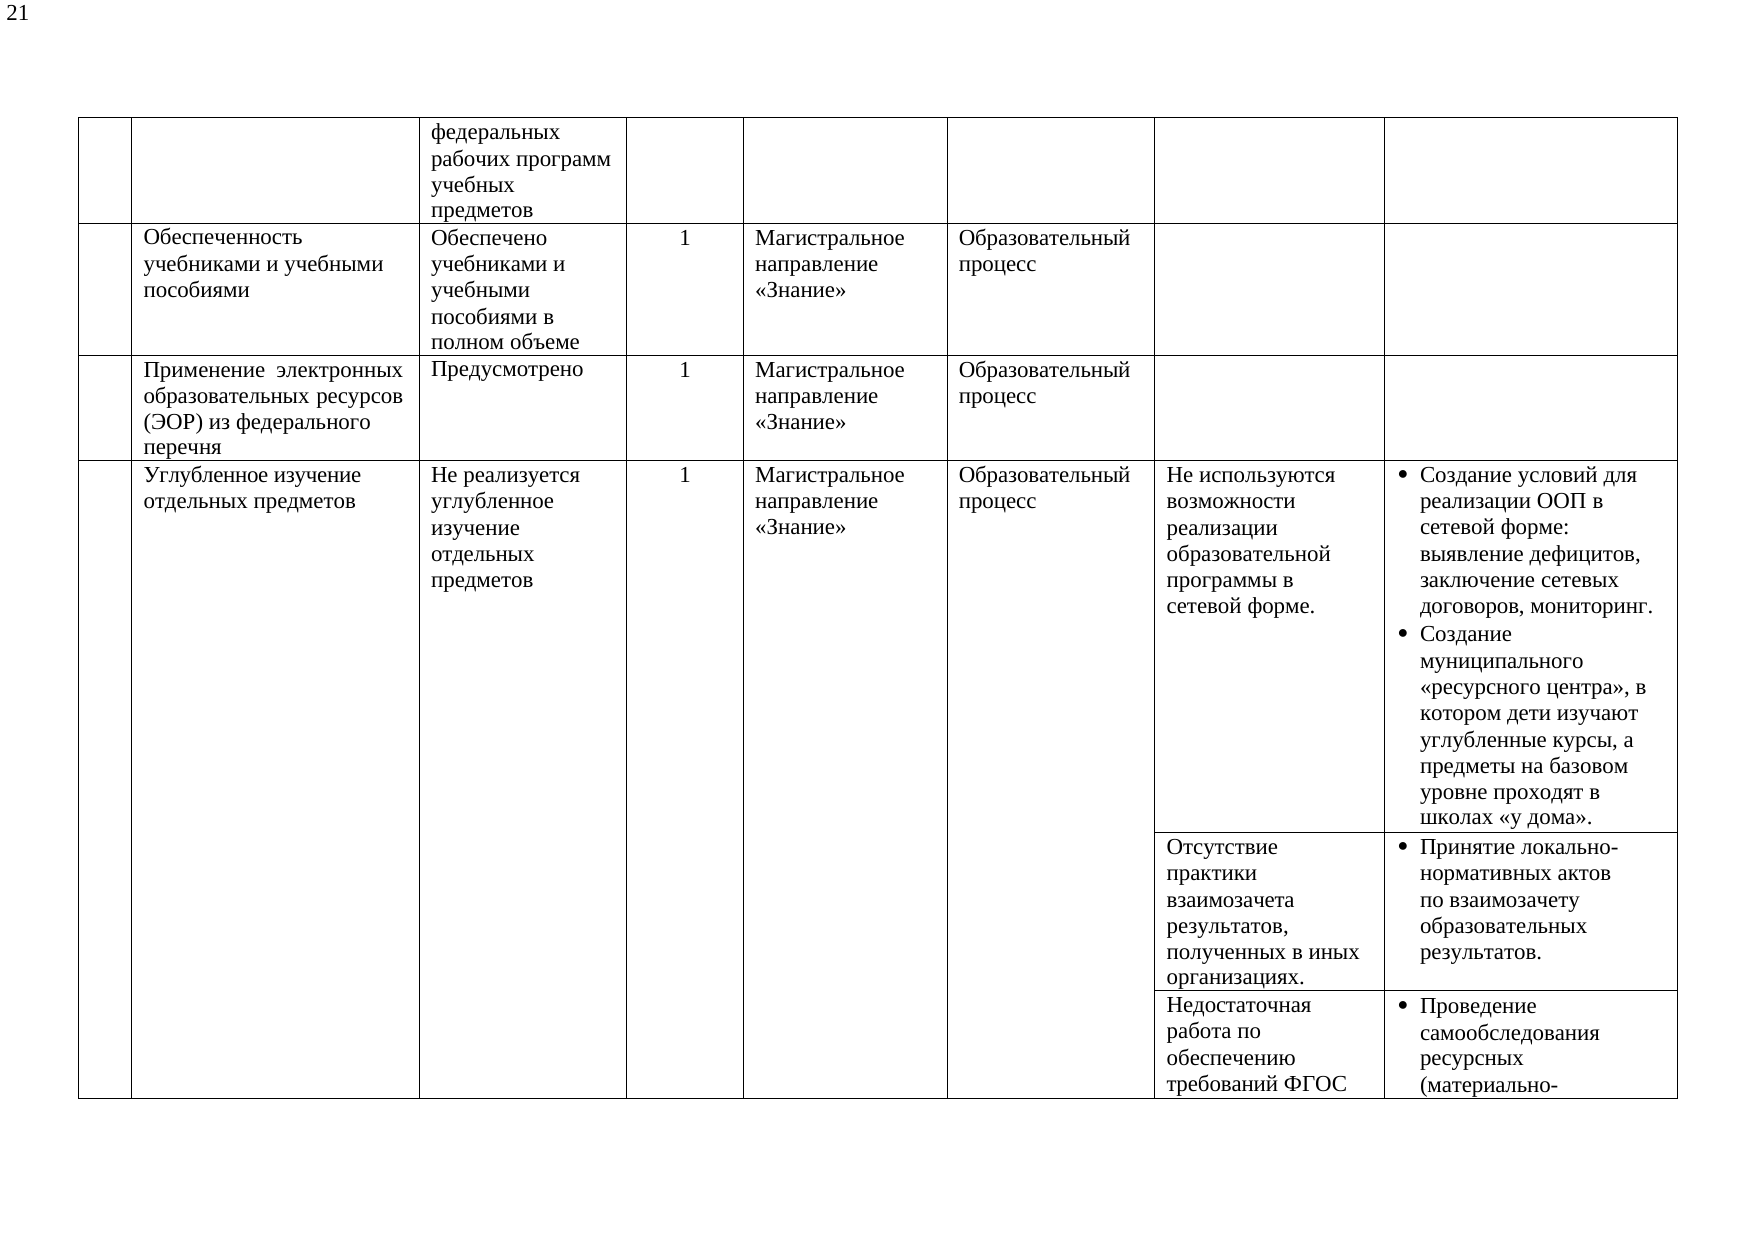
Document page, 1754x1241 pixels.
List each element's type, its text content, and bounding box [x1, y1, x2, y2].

table_header [79, 118, 131, 223]
table_header [627, 118, 743, 223]
table_header [744, 118, 947, 223]
table_cell Углубленное изучение отдельных предметов [132, 461, 419, 1097]
table_cell 1 [627, 356, 743, 460]
table_header [1155, 118, 1384, 223]
table_header [1385, 118, 1677, 223]
table_cell Предусмотрено [420, 356, 626, 460]
table_cell Обеспеченность учебниками и учебными пособиями [132, 224, 419, 354]
table_cell [1385, 224, 1677, 354]
table_cell Не используются возможности реализации образовательной программы в сетевой форме. [1155, 461, 1384, 832]
table_cell [1155, 356, 1384, 460]
table_header [948, 118, 1154, 223]
table_cell [79, 224, 131, 354]
table_cell Отсутствие практики взаимозачета результатов, полученных в иных организациях. [1155, 833, 1384, 990]
table_cell 1 [627, 224, 743, 354]
table_cell Принятие локально- нормативных актов по взаимозачету образовательных результатов. [1385, 833, 1677, 990]
table_cell Проведение самообследования ресурсных (материально- [1385, 991, 1677, 1097]
table_cell Образовательный процесс [948, 224, 1154, 354]
table_cell Магистральное направление «Знание» [744, 356, 947, 460]
table_cell [1155, 224, 1384, 354]
table_cell Создание условий для реализации ООП в сетевой форме: выявление дефицитов, заключение сетевых договоров, мониторинг. Создание муниципального «ресурсного центра», в котором дети изучают углубленные курсы, а предметы на базовом уровне проходят в школах «у дома». [1385, 461, 1677, 832]
table_cell Магистральное направление «Знание» [744, 461, 947, 1097]
table_cell Не реализуется углубленное изучение отдельных предметов [420, 461, 626, 1097]
table_header [132, 118, 419, 223]
table_cell Применение электронных образовательных ресурсов (ЭОР) из федерального перечня [132, 356, 419, 460]
table_cell Магистральное направление «Знание» [744, 224, 947, 354]
table_cell [79, 356, 131, 460]
table_cell Недостаточная работа по обеспечению требований ФГОС [1155, 991, 1384, 1097]
table_header федеральных рабочих программ учебных предметов [420, 118, 626, 223]
table_cell Образовательный процесс [948, 461, 1154, 1097]
table_cell [1385, 356, 1677, 460]
table_cell Обеспечено учебниками и учебными пособиями в полном объеме [420, 224, 626, 354]
table_cell 1 [627, 461, 743, 1097]
table_cell Образовательный процесс [948, 356, 1154, 460]
table_cell [79, 461, 131, 1097]
